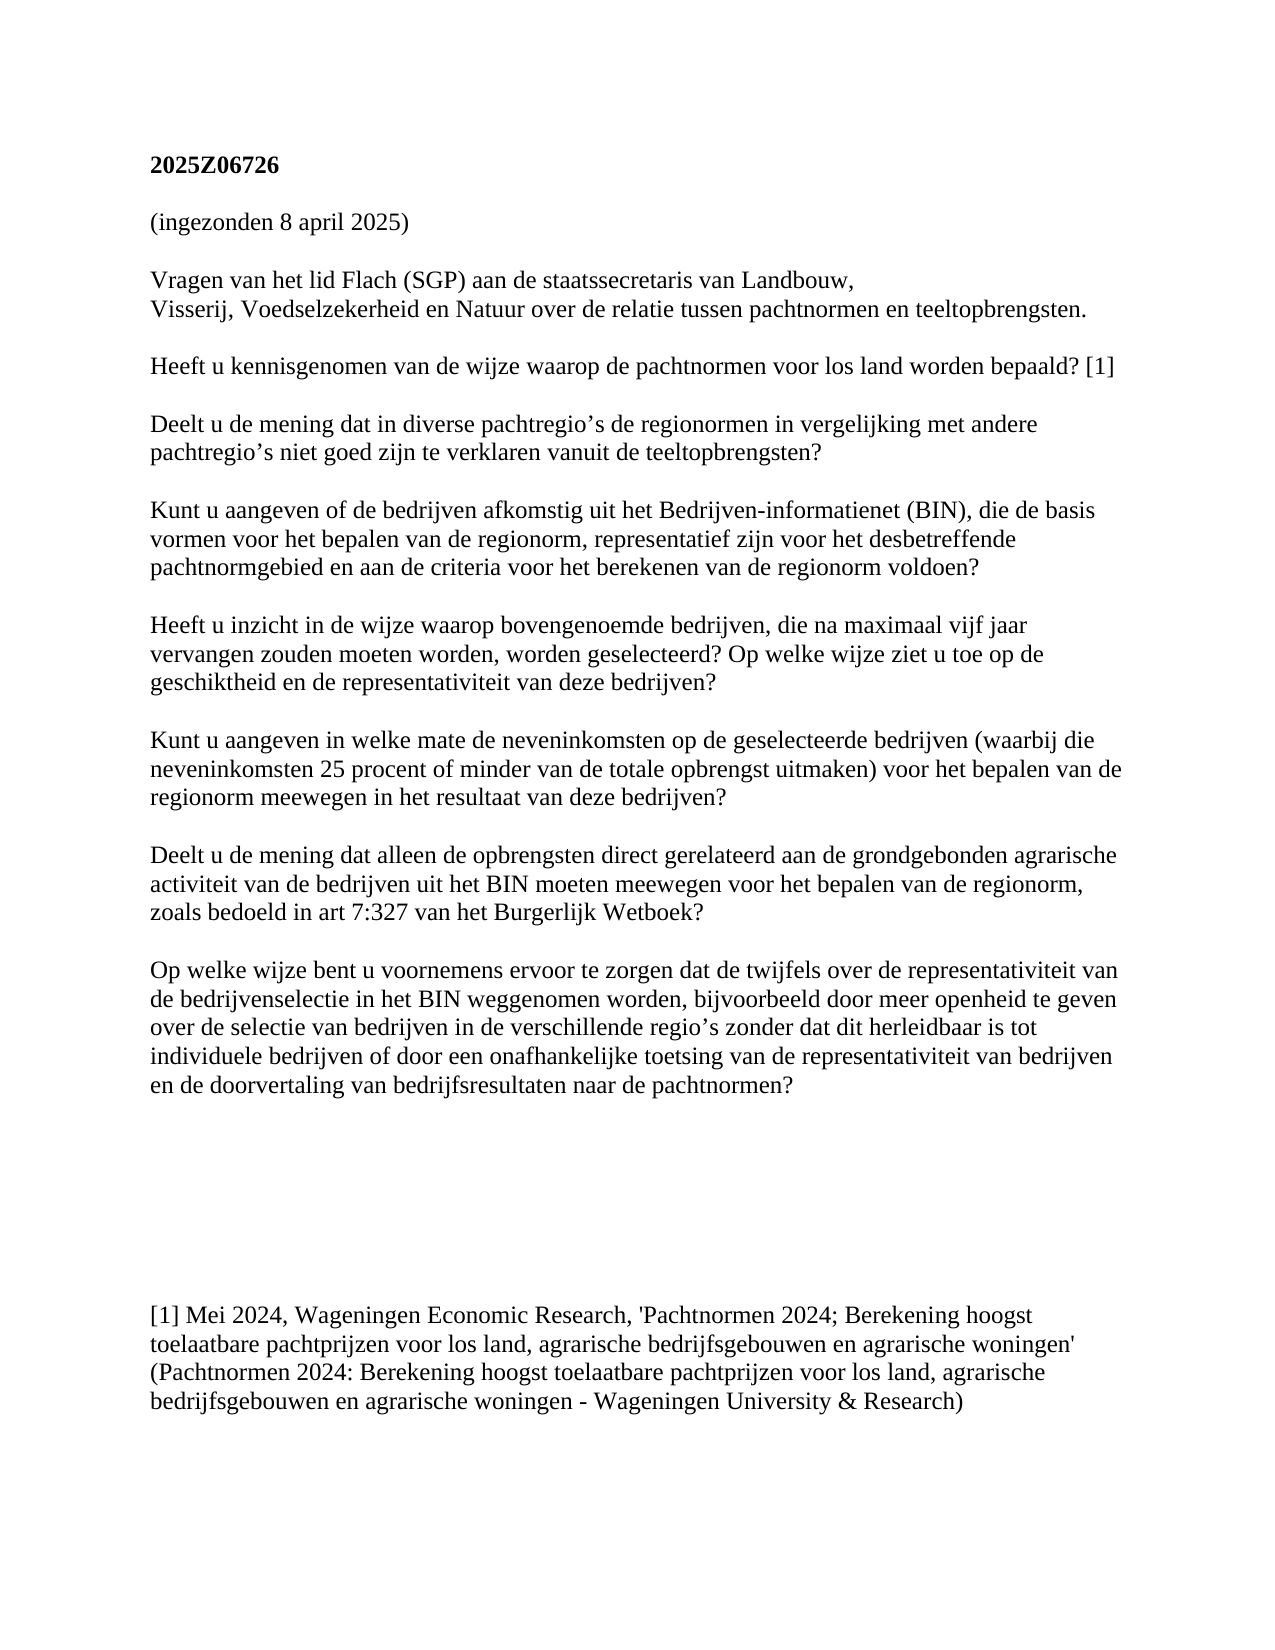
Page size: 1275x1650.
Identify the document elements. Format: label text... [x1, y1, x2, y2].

text (ingezonden 8 april 2025) [150, 207, 1125, 265]
text [1] Mei 2024, Wageningen Economic Research, 'Pachtnormen 2024; Berekening hoogst toelaatbare pachtprijzen voor los land, agrarische bedrijfsgebouwen en agrarische woningen' (Pachtnormen 2024: Berekening hoogst toelaatbare pachtprijzen voor los land, agrarische bedrijfsgebouwen en agrarische woningen - Wageningen University & Research) [150, 1300, 1125, 1444]
text Vragen van het lid Flach (SGP) aan de staatssecretaris van Landbouw, Visserij, Voedselzekerheid en Natuur over de relatie tussen pachtnormen en teeltopbrengsten. [150, 265, 1125, 351]
text 2025Z06726 [150, 150, 1125, 207]
